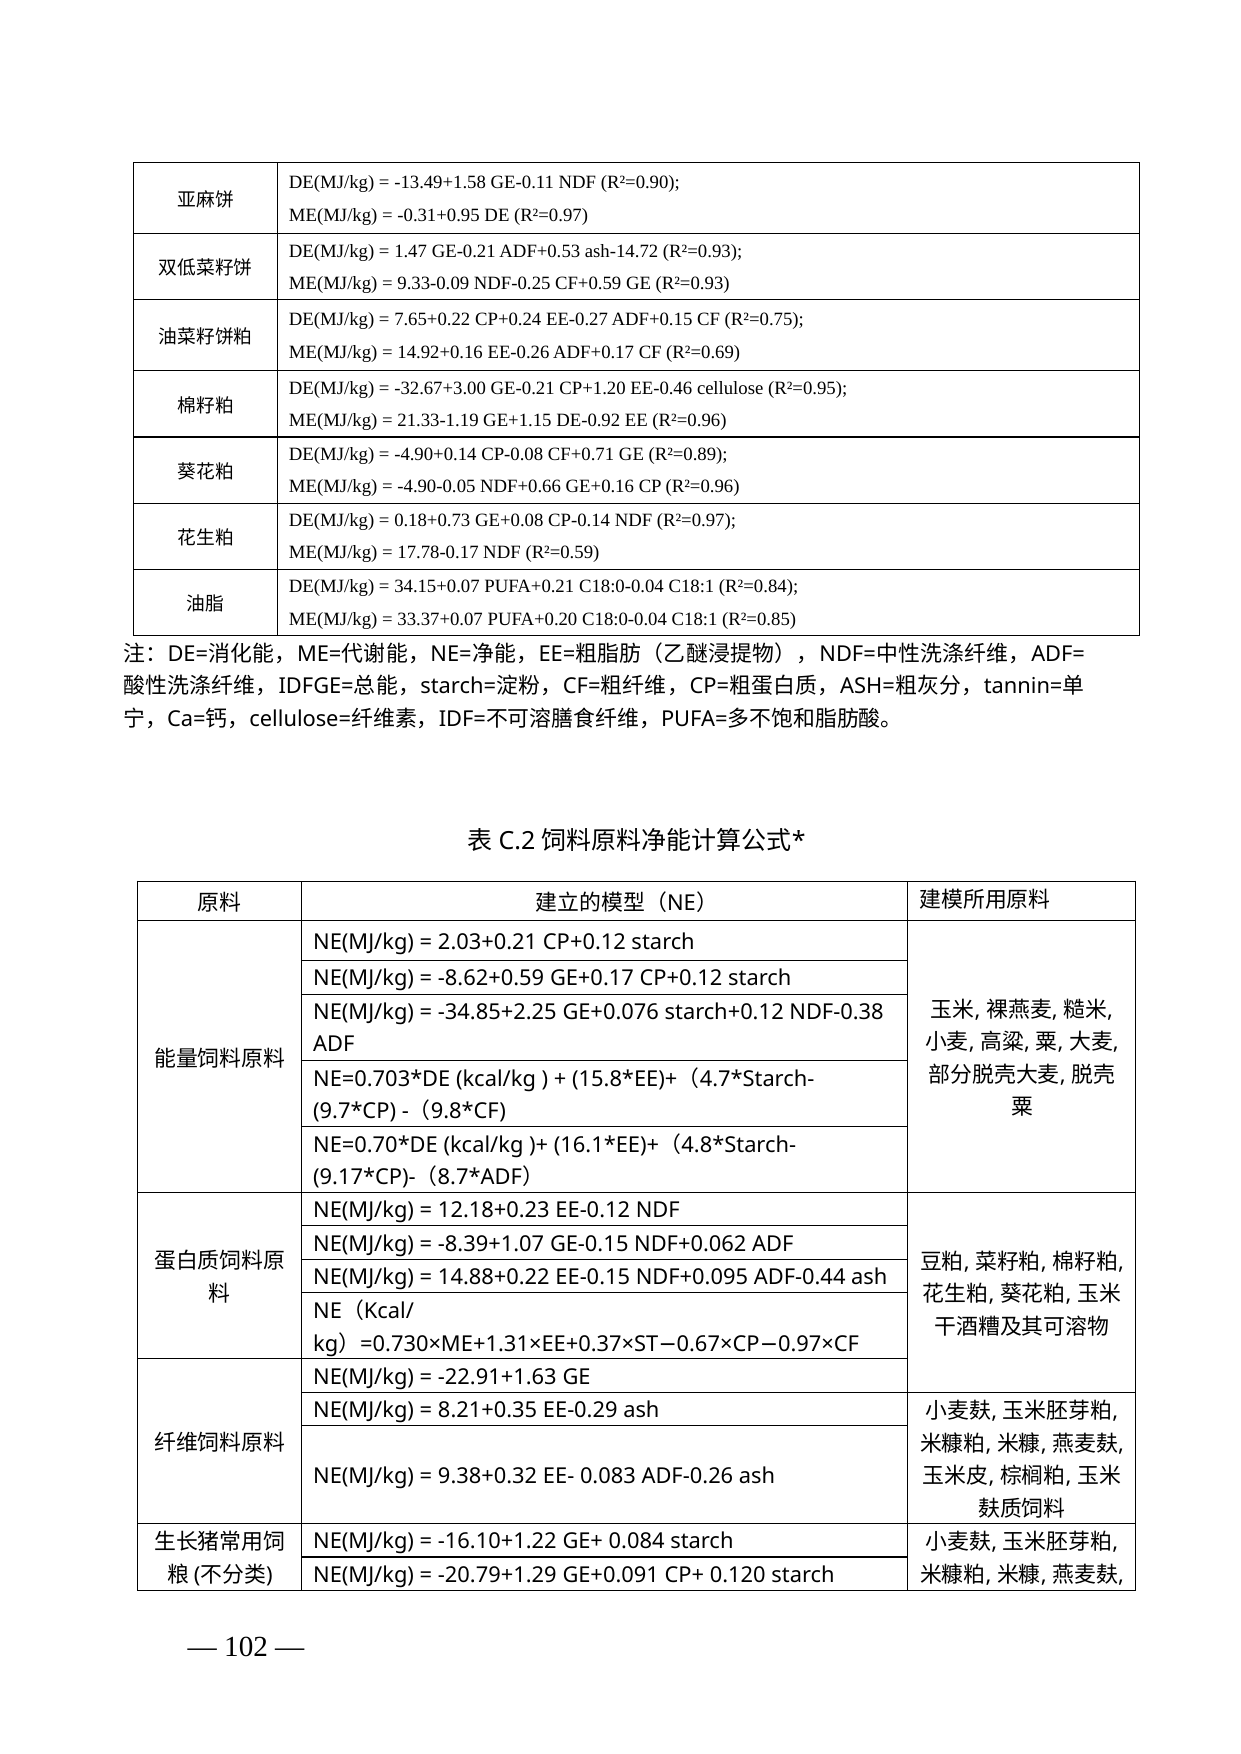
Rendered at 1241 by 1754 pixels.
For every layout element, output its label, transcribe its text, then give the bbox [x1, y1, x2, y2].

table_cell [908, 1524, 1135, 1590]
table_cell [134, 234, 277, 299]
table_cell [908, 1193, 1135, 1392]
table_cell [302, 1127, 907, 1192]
text 注：DE=消化能，ME=代谢能，NE=净能，EE=粗脂肪（乙醚浸提物），NDF=中性洗涤纤维，ADF=酸性洗涤纤维，IDFGE=总能，starch=淀粉，CF=粗纤维，CP=粗蛋白质，ASH=粗灰分，tannin=单宁，Ca=钙，cellulose=纤维素，IDF=不可溶膳食纤维，PUFA=多不饱和脂肪酸。 [123, 636, 1085, 733]
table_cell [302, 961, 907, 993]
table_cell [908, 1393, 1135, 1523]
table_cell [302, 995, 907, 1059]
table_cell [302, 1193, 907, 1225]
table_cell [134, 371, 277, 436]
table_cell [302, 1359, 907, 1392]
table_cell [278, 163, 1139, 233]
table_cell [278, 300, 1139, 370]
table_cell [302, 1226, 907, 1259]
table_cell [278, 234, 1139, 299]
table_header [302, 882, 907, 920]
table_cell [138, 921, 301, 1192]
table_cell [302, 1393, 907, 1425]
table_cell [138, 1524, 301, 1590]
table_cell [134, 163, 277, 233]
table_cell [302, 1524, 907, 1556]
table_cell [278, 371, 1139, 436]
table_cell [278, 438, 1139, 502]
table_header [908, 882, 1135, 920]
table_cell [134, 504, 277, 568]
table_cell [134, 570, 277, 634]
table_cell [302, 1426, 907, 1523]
text 表 C.2 饲料原料净能计算公式* [187, 806, 1085, 871]
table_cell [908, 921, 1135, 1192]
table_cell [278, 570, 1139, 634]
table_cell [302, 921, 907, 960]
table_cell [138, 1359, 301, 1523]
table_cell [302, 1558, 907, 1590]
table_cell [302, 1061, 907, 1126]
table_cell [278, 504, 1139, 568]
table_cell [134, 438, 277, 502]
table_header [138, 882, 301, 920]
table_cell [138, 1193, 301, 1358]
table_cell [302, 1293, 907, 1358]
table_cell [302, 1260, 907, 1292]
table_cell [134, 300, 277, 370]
